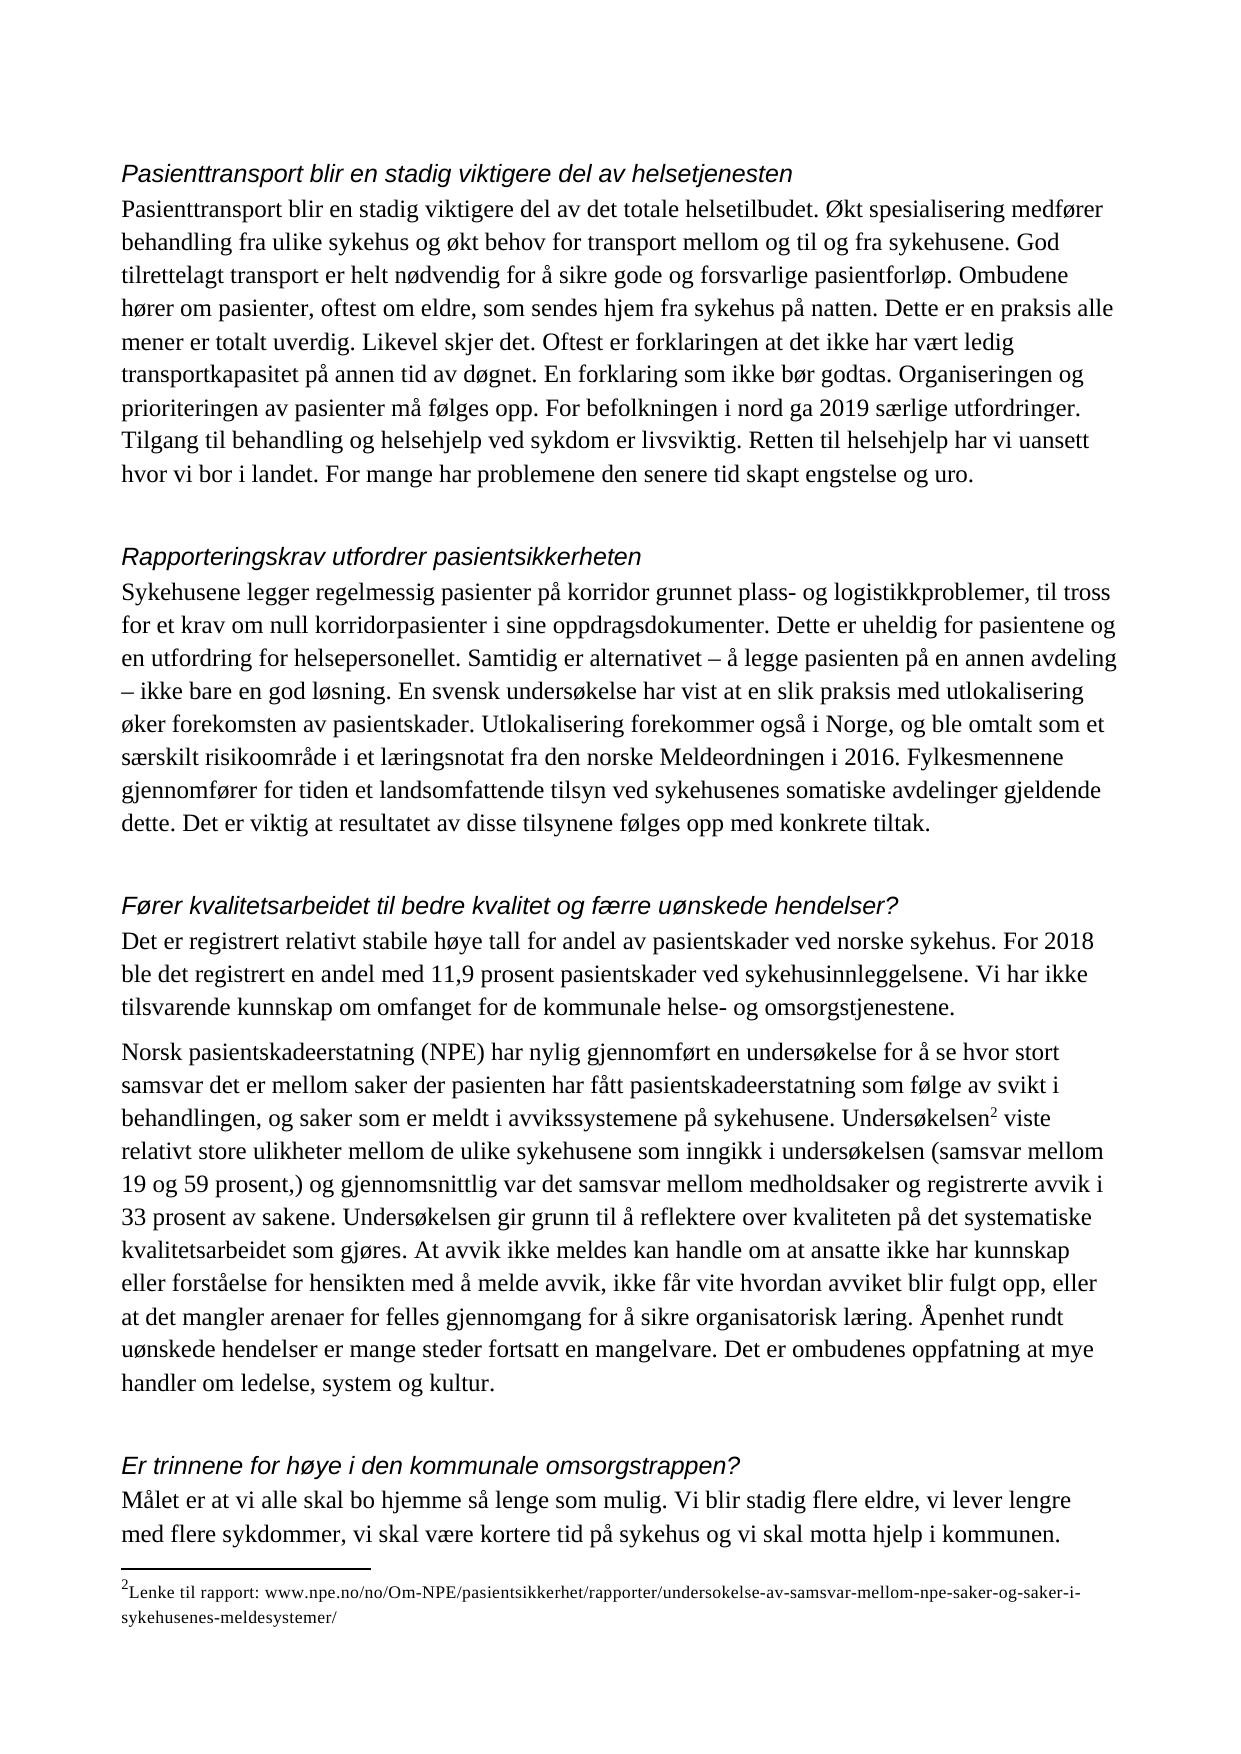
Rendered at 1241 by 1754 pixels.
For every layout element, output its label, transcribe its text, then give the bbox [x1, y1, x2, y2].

text Pasienttransport blir en stadig viktigere del av helsetjenesten [121, 159, 1119, 188]
text Pasienttransport blir en stadig viktigere del av det totale helsetilbudet. Økt spesialisering medfører behandling fra ulike sykehus og økt behov for transport mellom og til og fra sykehusene. God tilrettelagt transport er helt nødvendig for å sikre gode og forsvarlige pasientforløp. Ombudene hører om pasienter, oftest om eldre, som sendes hjem fra sykehus på natten. Dette er en praksis alle mener er totalt uverdig. Likevel skjer det. Oftest er forklaringen at det ikke har vært ledig transportkapasitet på annen tid av døgnet. En forklaring som ikke bør godtas. Organiseringen og prioriteringen av pasienter må følges opp. For befolkningen i nord ga 2019 særlige utfordringer. Tilgang til behandling og helsehjelp ved sykdom er livsviktig. Retten til helsehjelp har vi uansett hvor vi bor i landet. For mange har problemene den senere tid skapt engstelse og uro. [121, 194, 1119, 487]
text Sykehusene legger regelmessig pasienter på korridor grunnet plass- og logistikkproblemer, til tross for et krav om null korridorpasienter i sine oppdragsdokumenter. Dette er uheldig for pasientene og en utfordring for helsepersonellet. Samtidig er alternativet – å legge pasienten på en annen avdeling – ikke bare en god løsning. En svensk undersøkelse har vist at en slik praksis med utlokalisering øker forekomsten av pasientskader. Utlokalisering forekommer også i Norge, og ble omtalt som et særskilt risikoområde i et læringsnotat fra den norske Meldeordningen i 2016. Fylkesmennene gjennomfører for tiden et landsomfattende tilsyn ved sykehusenes somatiske avdelinger gjeldende dette. Det er viktig at resultatet av disse tilsynene følges opp med konkrete tiltak. [121, 577, 1119, 837]
text Er trinnene for høye i den kommunale omsorgstrappen? [121, 1451, 1119, 1479]
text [121, 1486, 1119, 1547]
text Det er registrert relativt stabile høye tall for andel av pasientskader ved norske sykehus. For 2018 ble det registrert en andel med 11,9 prosent pasientskader ved sykehusinnleggelsene. Vi har ikke tilsvarende kunnskap om omfanget for de kommunale helse- og omsorgstjenestene. [121, 926, 1119, 1021]
text Norsk pasientskadeerstatning (NPE) har nylig gjennomført en undersøkelse for å se hvor stort samsvar det er mellom saker der pasienten har fått pasientskadeerstatning som følge av svikt i behandlingen, og saker som er meldt i avvikssystemene på sykehusene. Undersøkelsen viste relativt store ulikheter mellom de ulike sykehusene som inngikk i undersøkelsen (samsvar mellom 19 og 59 prosent,) og gjennomsnittlig var det samsvar mellom medholdsaker og registrerte avvik i 33 prosent av sakene. Undersøkelsen gir grunn til å reflektere over kvaliteten på det systematiske kvalitetsarbeidet som gjøres. At avvik ikke meldes kan handle om at ansatte ikke har kunnskap eller forståelse for hensikten med å melde avvik, ikke får vite hvordan avviket blir fulgt opp, eller at det mangler arenaer for felles gjennomgang for å sikre organisatorisk læring. Åpenhet rundt uønskede hendelser er mange steder fortsatt en mangelvare. Det er ombudenes oppfatning at mye handler om ledelse, system og kultur. [121, 1037, 1119, 1396]
text Fører kvalitetsarbeidet til bedre kvalitet og færre uønskede hendelser? [121, 891, 1119, 919]
text Rapporteringskrav utfordrer pasientsikkerheten [121, 542, 1119, 570]
